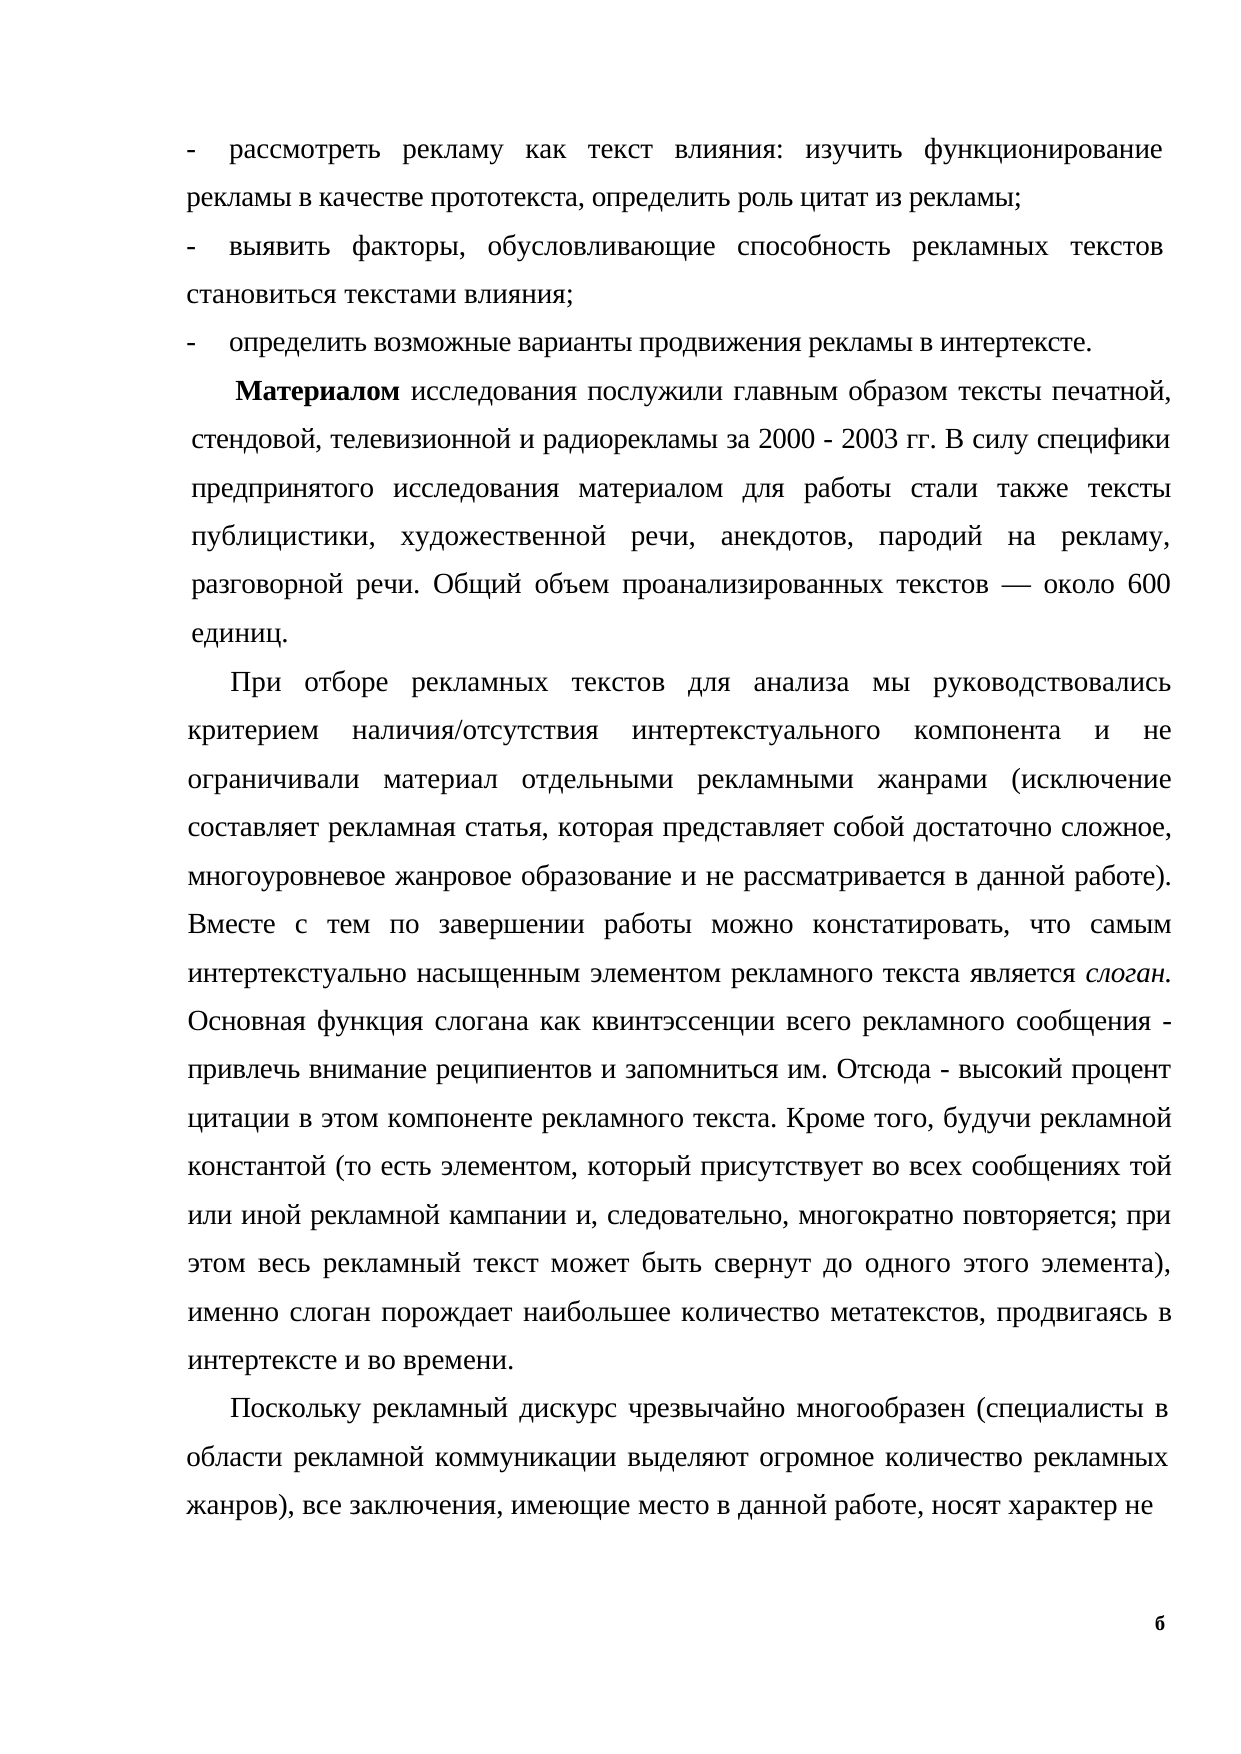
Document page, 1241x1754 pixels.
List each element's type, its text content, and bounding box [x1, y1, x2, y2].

list выявить факторы, обусловливающие способность рекламных текстов становиться текстами влияния; [186, 216, 1172, 313]
list определить возможные варианты продвижения рекламы в интертексте. [186, 313, 1172, 361]
list рассмотреть рекламу как текст влияния: изучить функционирование рекламы в качестве прототекста, определить роль цитат из рекламы; [186, 119, 1172, 216]
text Поскольку рекламный дискурс чрезвычайно многообразен (специалисты в области рекламной коммуникации выделяют огромное количество рекламных жанров), все заключения, имеющие место в данной работе, носят характер не [186, 1379, 1169, 1524]
text При отборе рекламных текстов для анализа мы руководствовались критерием наличия/отсутствия интертекстуального компонента и не ограничивали материал отдельными рекламными жанрами (исключение составляет рекламная статья, которая представляет собой достаточно сложное, многоуровневое жанровое образование и не рассматривается в данной работе). Вместе с тем по завершении работы можно констатировать, что самым интертекстуально насыщенным элементом рекламного текста является слоган. Основная функция слогана как квинтэссенции всего рекламного сообщения -привлечь внимание реципиентов и запомниться им. Отсюда - высокий процент цитации в этом компоненте рекламного текста. Кроме того, будучи рекламной константой (то есть элементом, который присутствует во всех сообщениях той или иной рекламной кампании и, следовательно, многократно повторяется; при этом весь рекламный текст может быть свернут до одного этого элемента), именно слоган порождает наибольшее количество метатекстов, продвигаясь в интертексте и во времени. [187, 653, 1172, 1379]
text б [186, 1611, 1165, 1635]
text Материалом исследования послужили главным образом тексты печатной, стендовой, телевизионной и радиорекламы за 2000 - 2003 гг. В силу специфики предпринятого исследования материалом для работы стали также тексты публицистики, художественной речи, анекдотов, пародий на рекламу, разговорной речи. Общий объем проанализированных текстов — около 600 единиц. [191, 361, 1172, 652]
